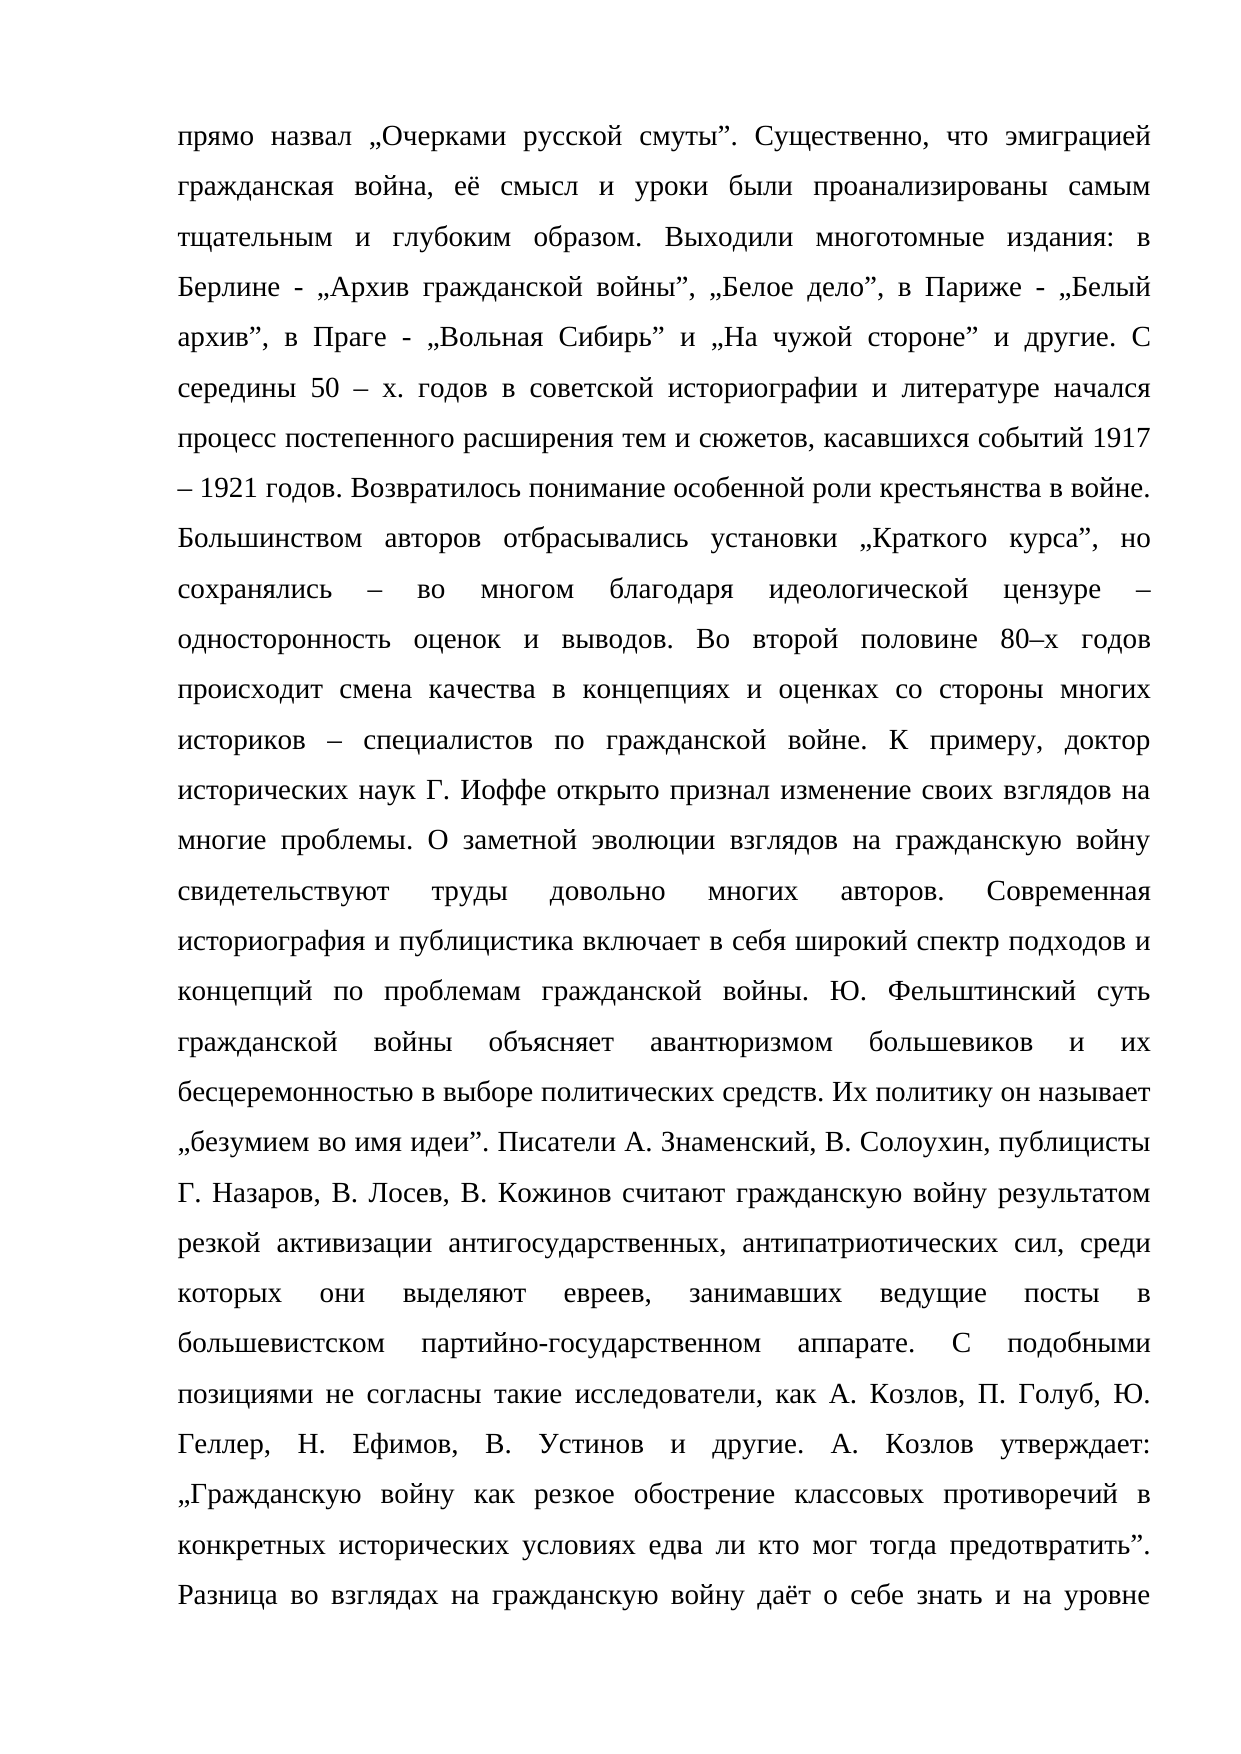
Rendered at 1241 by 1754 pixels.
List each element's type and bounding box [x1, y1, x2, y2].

text [177, 118, 1152, 1611]
